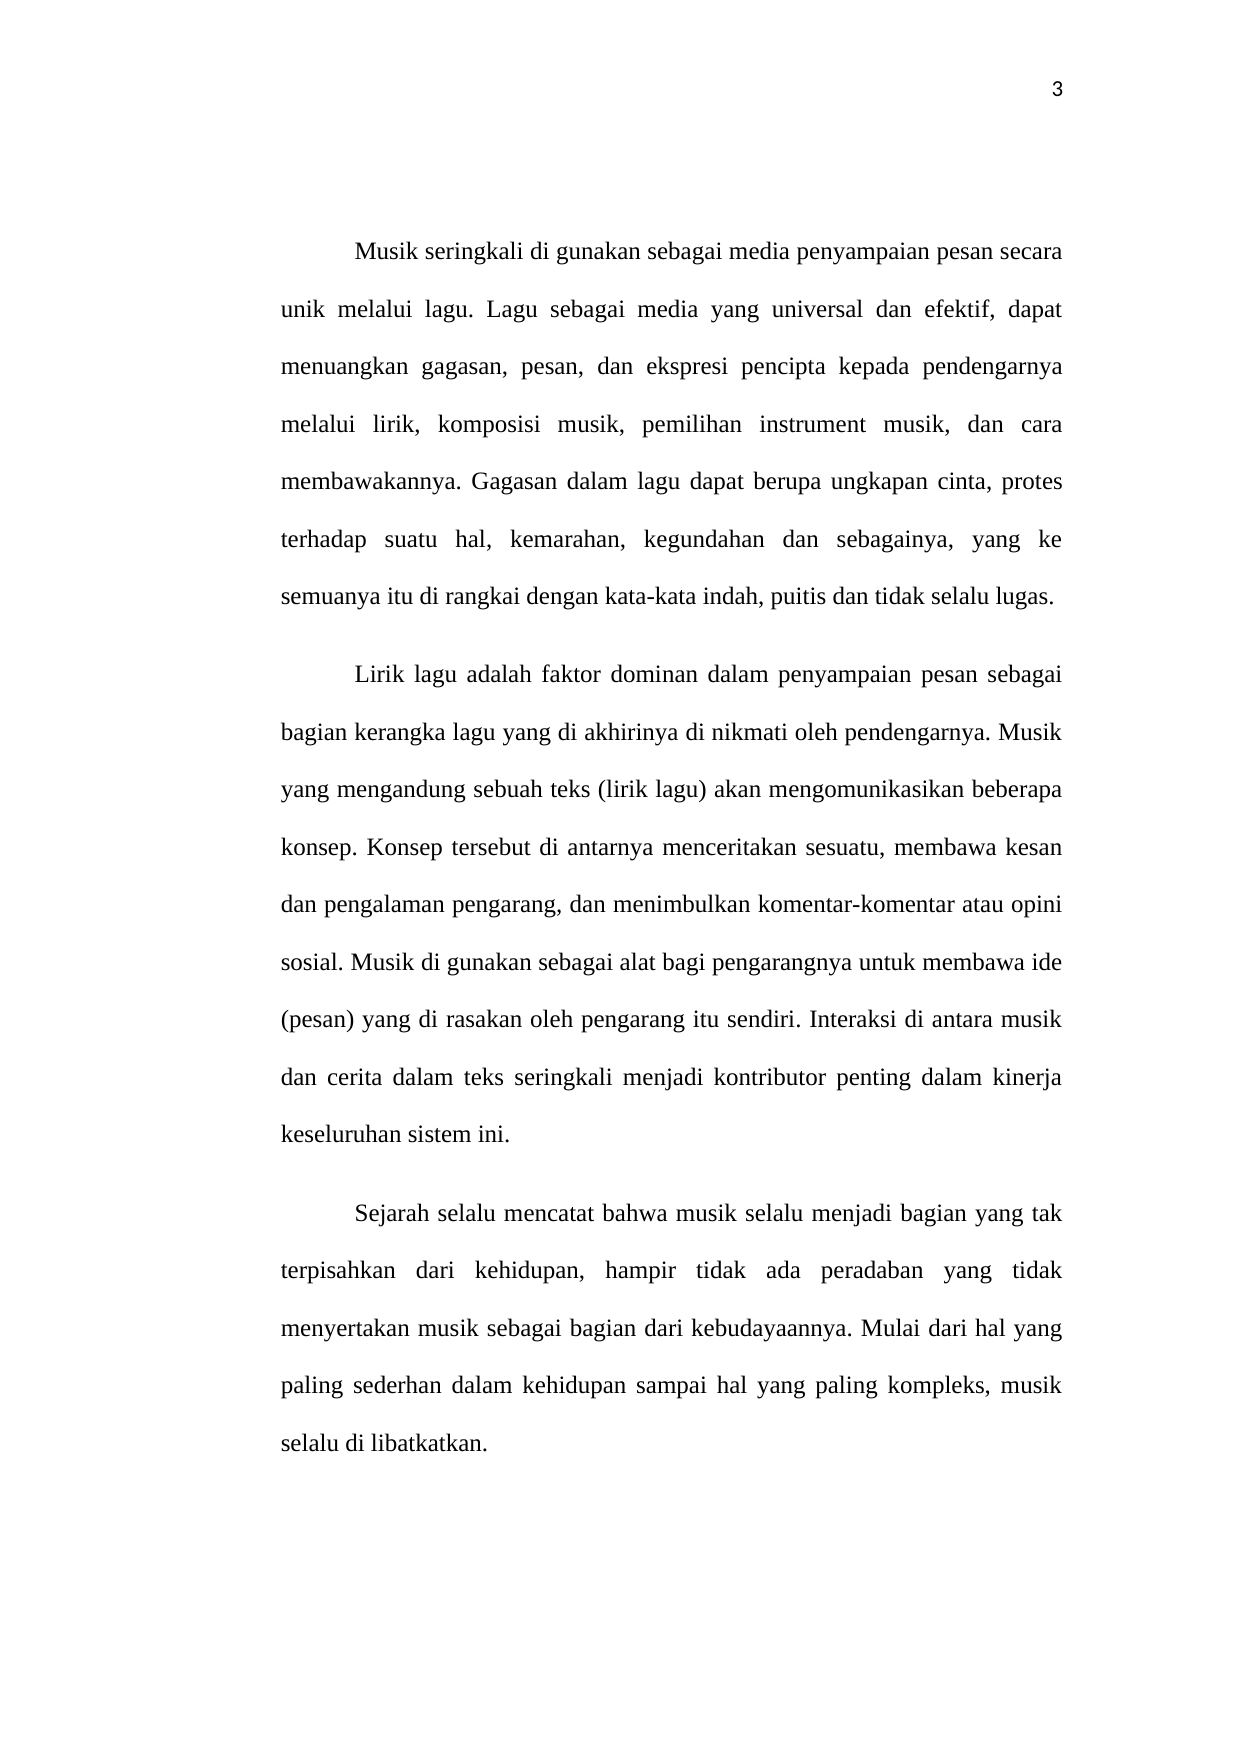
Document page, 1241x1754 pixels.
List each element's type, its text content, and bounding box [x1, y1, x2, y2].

text Lirik lagu adalah faktor dominan dalam penyampaian pesan sebagai bagian kerangka lagu yang di akhirinya di nikmati oleh pendengarnya. Musik yang mengandung sebuah teks (lirik lagu) akan mengomunikasikan beberapa konsep. Konsep tersebut di antarnya menceritakan sesuatu, membawa kesan dan pengalaman pengarang, dan menimbulkan komentar-komentar atau opini sosial. Musik di gunakan sebagai alat bagi pengarangnya untuk membawa ide (pesan) yang di rasakan oleh pengarang itu sendiri. Interaksi di antara musik dan cerita dalam teks seringkali menjadi kontributor penting dalam kinerja keseluruhan sistem ini. [281, 659, 1063, 1148]
text Sejarah selalu mencatat bahwa musik selalu menjadi bagian yang tak terpisahkan dari kehidupan, hampir tidak ada peradaban yang tidak menyertakan musik sebagai bagian dari kebudayaannya. Mulai dari hal yang paling sederhan dalam kehidupan sampai hal yang paling kompleks, musik selalu di libatkatkan. [281, 1198, 1063, 1457]
text Musik seringkali di gunakan sebagai media penyampaian pesan secara unik melalui lagu. Lagu sebagai media yang universal dan efektif, dapat menuangkan gagasan, pesan, dan ekspresi pencipta kepada pendengarnya melalui lirik, komposisi musik, pemilihan instrument musik, dan cara membawakannya. Gagasan dalam lagu dapat berupa ungkapan cinta, protes terhadap suatu hal, kemarahan, kegundahan dan sebagainya, yang ke semuanya itu di rangkai dengan kata-kata indah, puitis dan tidak selalu lugas. [281, 236, 1063, 610]
